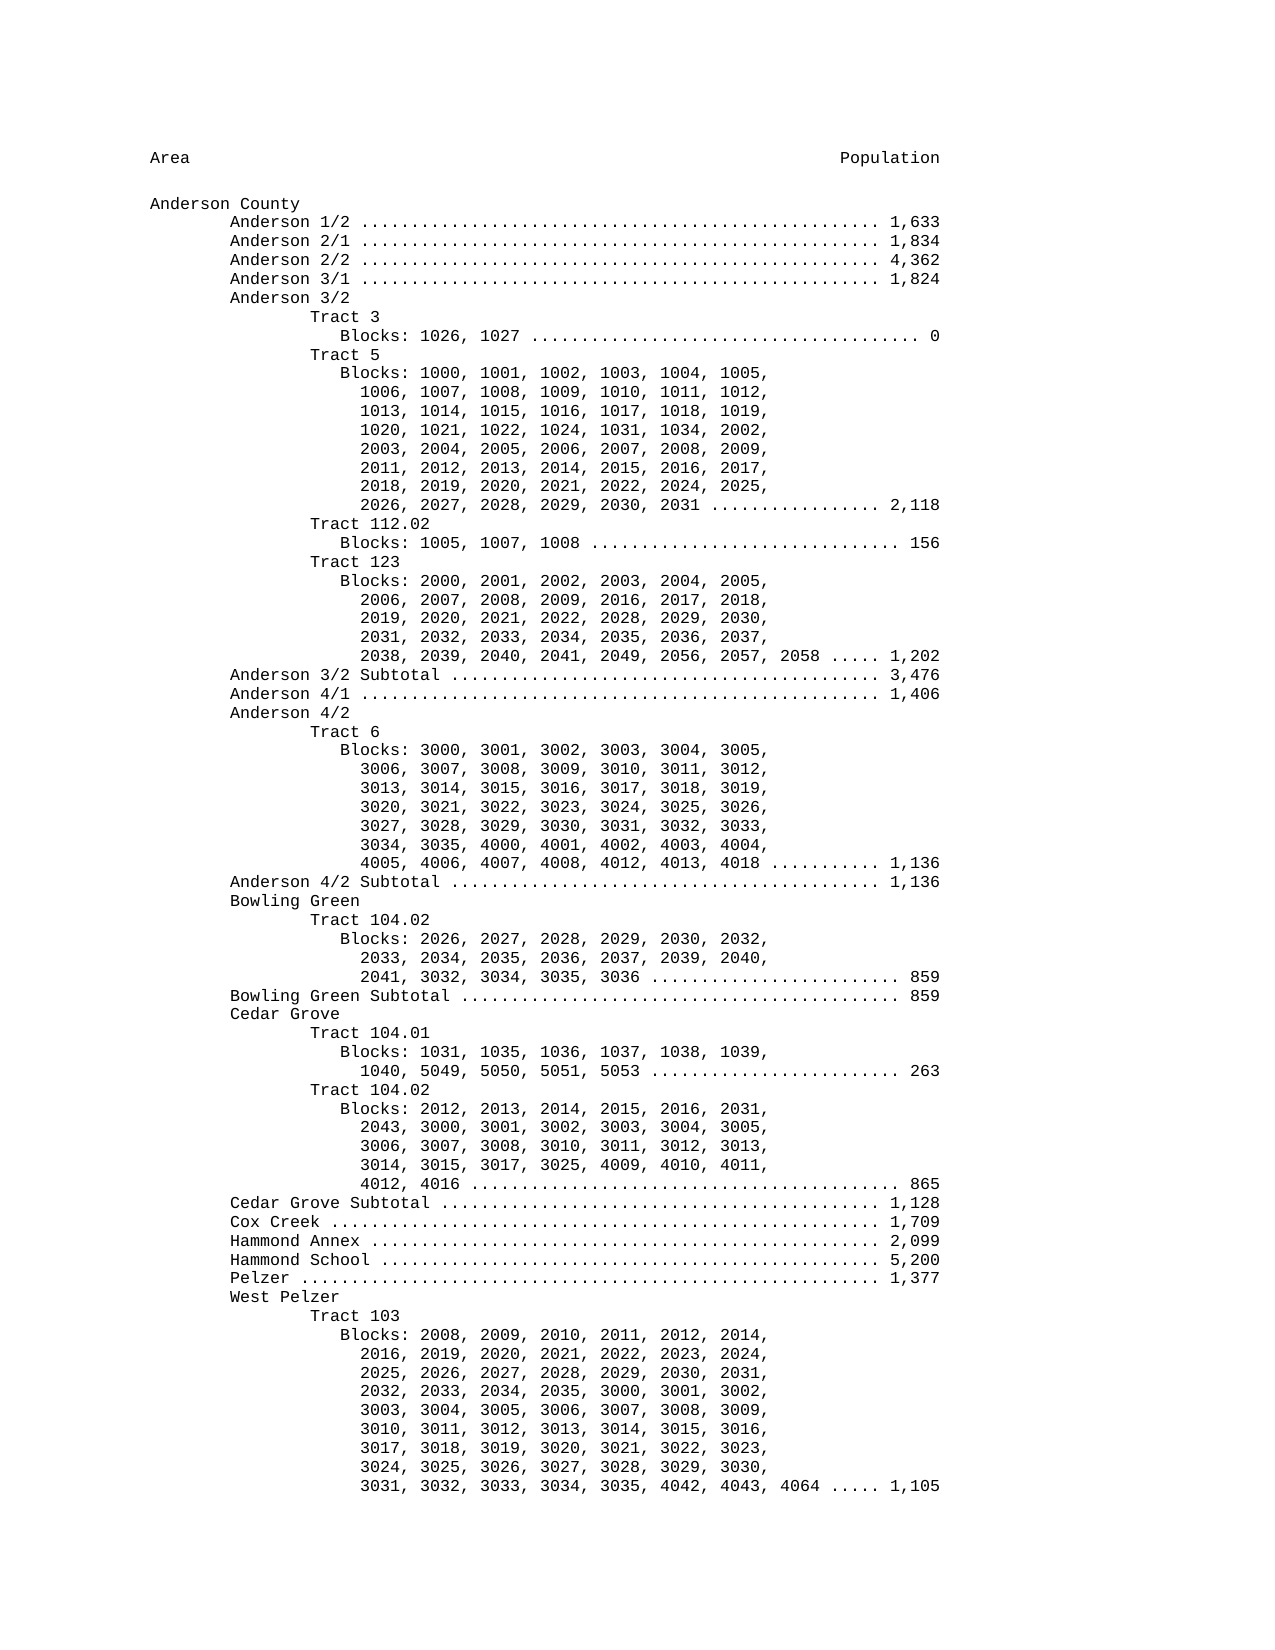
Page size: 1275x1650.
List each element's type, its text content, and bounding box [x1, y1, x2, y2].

text 2006, 2007, 2008, 2009, 2016, 2017, 2018, [150, 591, 1125, 610]
text 2016, 2019, 2020, 2021, 2022, 2023, 2024, [150, 1345, 1125, 1364]
text 1020, 1021, 1022, 1024, 1031, 1034, 2002, [150, 421, 1125, 440]
text Area Population [150, 150, 1125, 169]
text 4005, 4006, 4007, 4008, 4012, 4013, 4018 ........... 1,136 [150, 855, 1125, 874]
text Anderson 2/1 .................................................... 1,834 [150, 233, 1125, 252]
text 3034, 3035, 4000, 4001, 4002, 4003, 4004, [150, 836, 1125, 855]
text Tract 104.02 [150, 1081, 1125, 1100]
text Tract 104.02 [150, 912, 1125, 931]
text Blocks: 1026, 1027 ....................................... 0 [150, 327, 1125, 346]
text 3024, 3025, 3026, 3027, 3028, 3029, 3030, [150, 1458, 1125, 1477]
text Anderson 3/2 [150, 289, 1125, 308]
text 2025, 2026, 2027, 2028, 2029, 2030, 2031, [150, 1364, 1125, 1383]
text Bowling Green [150, 893, 1125, 912]
text 1013, 1014, 1015, 1016, 1017, 1018, 1019, [150, 403, 1125, 421]
text 2033, 2034, 2035, 2036, 2037, 2039, 2040, [150, 949, 1125, 968]
text Anderson 2/2 .................................................... 4,362 [150, 252, 1125, 271]
text Tract 123 [150, 553, 1125, 572]
text 2018, 2019, 2020, 2021, 2022, 2024, 2025, [150, 478, 1125, 497]
text Blocks: 2026, 2027, 2028, 2029, 2030, 2032, [150, 931, 1125, 949]
text 3013, 3014, 3015, 3016, 3017, 3018, 3019, [150, 780, 1125, 798]
text Bowling Green Subtotal ............................................ 859 [150, 987, 1125, 1006]
text Anderson 4/2 [150, 704, 1125, 723]
text Tract 5 [150, 346, 1125, 365]
text Anderson 3/1 .................................................... 1,824 [150, 271, 1125, 289]
text 2041, 3032, 3034, 3035, 3036 ......................... 859 [150, 968, 1125, 987]
text Anderson County [150, 195, 1125, 214]
text Tract 6 [150, 723, 1125, 742]
text 2043, 3000, 3001, 3002, 3003, 3004, 3005, [150, 1119, 1125, 1138]
text 1040, 5049, 5050, 5051, 5053 ......................... 263 [150, 1062, 1125, 1081]
text 4012, 4016 ........................................... 865 [150, 1176, 1125, 1194]
text Cedar Grove [150, 1006, 1125, 1025]
text 3006, 3007, 3008, 3010, 3011, 3012, 3013, [150, 1138, 1125, 1157]
text 2026, 2027, 2028, 2029, 2030, 2031 ................. 2,118 [150, 497, 1125, 516]
text Anderson 4/2 Subtotal ........................................... 1,136 [150, 874, 1125, 893]
text 3014, 3015, 3017, 3025, 4009, 4010, 4011, [150, 1157, 1125, 1176]
text Tract 112.02 [150, 516, 1125, 534]
text 3003, 3004, 3005, 3006, 3007, 3008, 3009, [150, 1402, 1125, 1421]
text 2011, 2012, 2013, 2014, 2015, 2016, 2017, [150, 459, 1125, 478]
text Tract 103 [150, 1308, 1125, 1326]
text Blocks: 3000, 3001, 3002, 3003, 3004, 3005, [150, 742, 1125, 761]
text 3006, 3007, 3008, 3009, 3010, 3011, 3012, [150, 761, 1125, 780]
text 2031, 2032, 2033, 2034, 2035, 2036, 2037, [150, 629, 1125, 648]
text Blocks: 2000, 2001, 2002, 2003, 2004, 2005, [150, 572, 1125, 591]
text Hammond Annex ................................................... 2,099 [150, 1232, 1125, 1251]
text Pelzer .......................................................... 1,377 [150, 1270, 1125, 1289]
text Anderson 1/2 .................................................... 1,633 [150, 214, 1125, 233]
text Blocks: 1005, 1007, 1008 ............................... 156 [150, 534, 1125, 553]
text 2032, 2033, 2034, 2035, 3000, 3001, 3002, [150, 1383, 1125, 1402]
text 3031, 3032, 3033, 3034, 3035, 4042, 4043, 4064 ..... 1,105 [150, 1477, 1125, 1496]
text Anderson 4/1 .................................................... 1,406 [150, 685, 1125, 704]
text Cox Creek ....................................................... 1,709 [150, 1213, 1125, 1232]
text West Pelzer [150, 1289, 1125, 1308]
text Blocks: 2012, 2013, 2014, 2015, 2016, 2031, [150, 1100, 1125, 1119]
text Blocks: 2008, 2009, 2010, 2011, 2012, 2014, [150, 1326, 1125, 1345]
text Blocks: 1000, 1001, 1002, 1003, 1004, 1005, [150, 365, 1125, 384]
text 2003, 2004, 2005, 2006, 2007, 2008, 2009, [150, 440, 1125, 459]
text 3027, 3028, 3029, 3030, 3031, 3032, 3033, [150, 817, 1125, 836]
text 3010, 3011, 3012, 3013, 3014, 3015, 3016, [150, 1421, 1125, 1439]
text Blocks: 1031, 1035, 1036, 1037, 1038, 1039, [150, 1044, 1125, 1062]
text Cedar Grove Subtotal ............................................ 1,128 [150, 1194, 1125, 1213]
text Tract 104.01 [150, 1025, 1125, 1044]
text Tract 3 [150, 308, 1125, 327]
text Hammond School .................................................. 5,200 [150, 1251, 1125, 1270]
text 2019, 2020, 2021, 2022, 2028, 2029, 2030, [150, 610, 1125, 629]
text 1006, 1007, 1008, 1009, 1010, 1011, 1012, [150, 384, 1125, 403]
text 2038, 2039, 2040, 2041, 2049, 2056, 2057, 2058 ..... 1,202 [150, 648, 1125, 667]
text Anderson 3/2 Subtotal ........................................... 3,476 [150, 667, 1125, 685]
text 3017, 3018, 3019, 3020, 3021, 3022, 3023, [150, 1439, 1125, 1458]
text 3020, 3021, 3022, 3023, 3024, 3025, 3026, [150, 798, 1125, 817]
